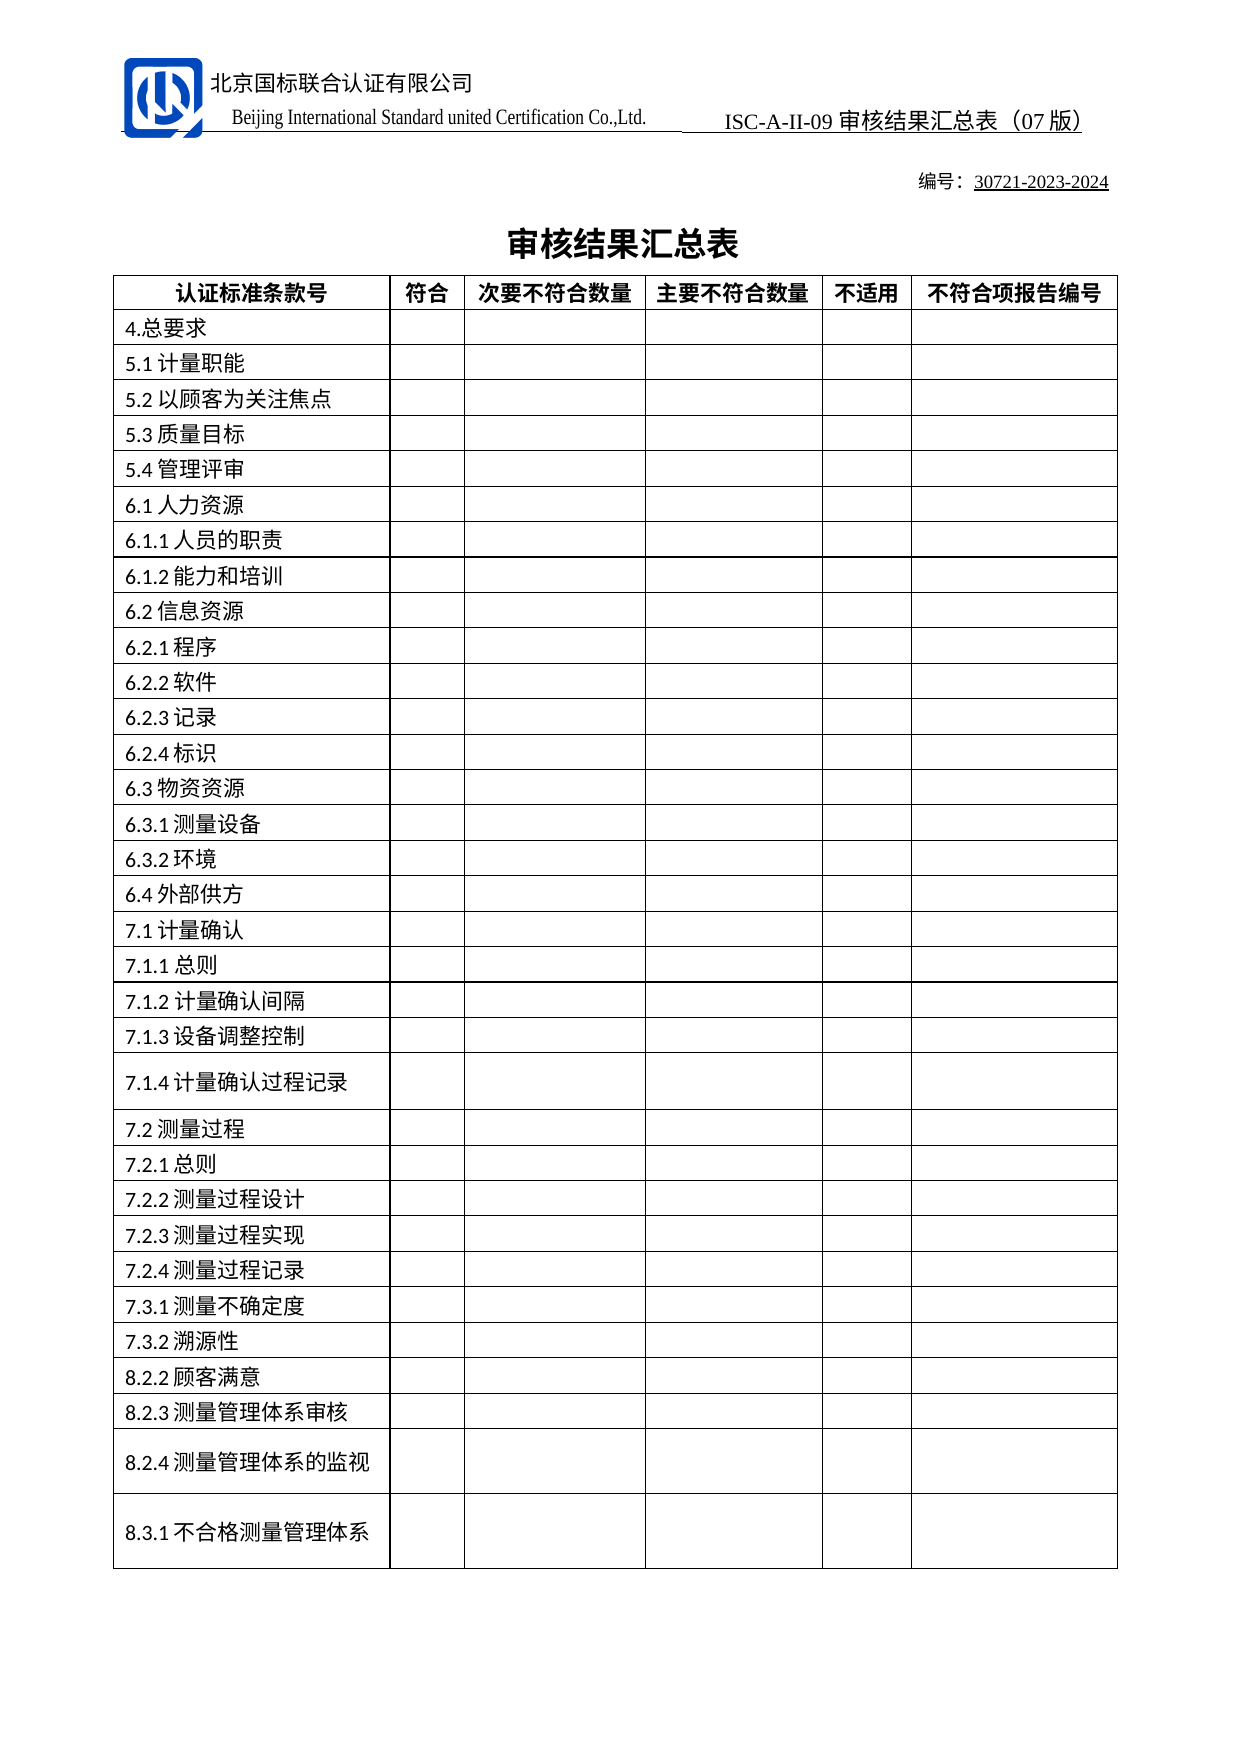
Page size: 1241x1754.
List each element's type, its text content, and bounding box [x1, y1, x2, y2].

table_cell [646, 1429, 822, 1493]
table_cell [912, 1110, 1117, 1144]
table_cell 6.1人力资源 [114, 487, 389, 521]
table_cell [646, 522, 822, 556]
table_cell [646, 770, 822, 804]
table_header 次要不符合数量 [465, 276, 645, 308]
table_cell [912, 628, 1117, 663]
table_cell [465, 947, 645, 981]
table_cell 6.1.2能力和培训 [114, 558, 389, 592]
table_cell [391, 1394, 464, 1428]
table_cell [912, 380, 1117, 415]
table_cell [823, 1429, 911, 1493]
table_cell [912, 310, 1117, 344]
table_cell [823, 1494, 911, 1567]
table_cell [391, 1358, 464, 1392]
table_cell [912, 345, 1117, 379]
table_cell [391, 805, 464, 840]
table_header 主要不符合数量 [646, 276, 822, 308]
table_cell [912, 699, 1117, 733]
table_cell [465, 770, 645, 804]
table_cell 7.2.3测量过程实现 [114, 1216, 389, 1251]
text 审核结果汇总表 [138, 210, 1108, 275]
table_cell [823, 947, 911, 981]
table_cell 7.2.2测量过程设计 [114, 1181, 389, 1215]
table_cell [391, 558, 464, 592]
table_cell [912, 522, 1117, 556]
table_cell 8.2.2顾客满意 [114, 1358, 389, 1392]
table_cell [465, 1252, 645, 1286]
table_cell 7.1计量确认 [114, 912, 389, 946]
table_cell [823, 1110, 911, 1144]
table_cell [912, 805, 1117, 840]
table_cell [391, 1287, 464, 1322]
table_cell 6.2.1程序 [114, 628, 389, 663]
table_cell [391, 310, 464, 344]
table_cell [465, 345, 645, 379]
table_cell 6.4外部供方 [114, 876, 389, 911]
table_cell [646, 628, 822, 663]
table_cell [391, 1494, 464, 1567]
table_cell [646, 1494, 822, 1567]
table_cell [823, 735, 911, 769]
table_cell [646, 912, 822, 946]
table_cell [391, 1252, 464, 1286]
table_cell [823, 593, 911, 627]
table_header 认证标准条款号 [114, 276, 389, 308]
table_cell [823, 1053, 911, 1109]
table_cell [646, 1358, 822, 1392]
table_cell [912, 593, 1117, 627]
table_cell [391, 1429, 464, 1493]
table_cell 6.3.2环境 [114, 841, 389, 875]
table_cell [823, 1018, 911, 1052]
table_cell [391, 380, 464, 415]
table_cell [646, 1146, 822, 1180]
table_cell [823, 487, 911, 521]
table_cell [646, 876, 822, 911]
table_cell [465, 699, 645, 733]
table_cell [646, 841, 822, 875]
table_cell [823, 841, 911, 875]
table_cell [912, 1252, 1117, 1286]
table_cell [646, 451, 822, 486]
table_cell [465, 1110, 645, 1144]
table_cell [391, 735, 464, 769]
table_cell 5.4 管理评审 [114, 451, 389, 486]
table_cell [465, 1494, 645, 1567]
table_cell [823, 876, 911, 911]
table_cell [465, 1216, 645, 1251]
table_cell [646, 487, 822, 521]
table_cell [912, 1494, 1117, 1567]
table_cell [391, 699, 464, 733]
table_cell 8.3.1不合格测量管理体系 [114, 1494, 389, 1567]
table_cell [823, 1252, 911, 1286]
table_cell [912, 416, 1117, 450]
table_cell [465, 876, 645, 911]
table_cell [823, 628, 911, 663]
table_cell 7.3.2溯源性 [114, 1323, 389, 1357]
table_cell [465, 841, 645, 875]
table_cell [465, 1181, 645, 1215]
table_cell [646, 735, 822, 769]
table_cell [912, 1146, 1117, 1180]
table_cell [465, 522, 645, 556]
table_cell [646, 593, 822, 627]
table_cell 7.1.2 计量确认间隔 [114, 983, 389, 1017]
table_cell [391, 1181, 464, 1215]
table_cell 8.2.3测量管理体系审核 [114, 1394, 389, 1428]
table_cell [391, 876, 464, 911]
table_cell [646, 1323, 822, 1357]
table_cell [465, 593, 645, 627]
table_cell [912, 487, 1117, 521]
table_cell [912, 735, 1117, 769]
table_cell 5.2 以顾客为关注焦点 [114, 380, 389, 415]
table_cell [391, 416, 464, 450]
table_cell [646, 805, 822, 840]
table_cell 7.3.1测量不确定度 [114, 1287, 389, 1322]
table_header 不适用 [823, 276, 911, 308]
table_cell [391, 593, 464, 627]
table_cell [912, 1216, 1117, 1251]
table_cell [391, 1053, 464, 1109]
table_cell [465, 1358, 645, 1392]
table_cell [391, 841, 464, 875]
table_cell [465, 983, 645, 1017]
table_cell [646, 310, 822, 344]
table_cell [391, 1110, 464, 1144]
table_cell 6.2.4标识 [114, 735, 389, 769]
table_cell [646, 1216, 822, 1251]
table_cell [912, 451, 1117, 486]
table_cell 7.1.1 总则 [114, 947, 389, 981]
table_cell [912, 1429, 1117, 1493]
table_cell [823, 912, 911, 946]
table_cell [391, 664, 464, 698]
table_cell [391, 983, 464, 1017]
table_cell [912, 947, 1117, 981]
table_cell 6.2.3记录 [114, 699, 389, 733]
table_cell [823, 558, 911, 592]
table_cell [465, 1323, 645, 1357]
table_cell [912, 1358, 1117, 1392]
table_cell [465, 310, 645, 344]
table_cell 5.3 质量目标 [114, 416, 389, 450]
text 编号：30721-2023-2024 [123, 164, 1108, 196]
table_cell [912, 1181, 1117, 1215]
table_cell [912, 841, 1117, 875]
table_cell [823, 664, 911, 698]
table_cell [912, 912, 1117, 946]
table_cell 7.1.3设备调整控制 [114, 1018, 389, 1052]
table_cell [465, 487, 645, 521]
table_cell 6.2.2软件 [114, 664, 389, 698]
table_cell [912, 770, 1117, 804]
table_cell [646, 983, 822, 1017]
table_cell [912, 1394, 1117, 1428]
table_cell [646, 1110, 822, 1144]
table_cell [823, 805, 911, 840]
table_cell [912, 983, 1117, 1017]
table_cell [912, 1287, 1117, 1322]
table_cell [646, 1394, 822, 1428]
table_cell [912, 1323, 1117, 1357]
table_cell [391, 1146, 464, 1180]
table_cell 6.1.1人员的职责 [114, 522, 389, 556]
table_cell [465, 1394, 645, 1428]
table_cell 5.1 计量职能 [114, 345, 389, 379]
table_cell 6.2信息资源 [114, 593, 389, 627]
table_cell [823, 770, 911, 804]
table_cell [465, 628, 645, 663]
table_cell [823, 1323, 911, 1357]
table_cell [465, 1429, 645, 1493]
table_cell [391, 345, 464, 379]
table_cell [646, 558, 822, 592]
table_cell [823, 451, 911, 486]
table_cell [912, 664, 1117, 698]
table_cell [465, 805, 645, 840]
table_cell [646, 380, 822, 415]
table_cell [912, 1018, 1117, 1052]
table_cell [823, 522, 911, 556]
table_cell [646, 1018, 822, 1052]
table_header 符合 [391, 276, 464, 308]
table_cell [465, 1287, 645, 1322]
table_cell [823, 699, 911, 733]
table_cell 7.2.4测量过程记录 [114, 1252, 389, 1286]
table_cell [823, 1358, 911, 1392]
table_cell [465, 912, 645, 946]
table_cell [391, 947, 464, 981]
table_cell [391, 522, 464, 556]
table_cell [646, 699, 822, 733]
table_cell [646, 1053, 822, 1109]
table_cell [465, 1053, 645, 1109]
table_cell [465, 380, 645, 415]
table_cell [646, 1181, 822, 1215]
table_cell [646, 1252, 822, 1286]
table_cell [646, 664, 822, 698]
table_cell [912, 876, 1117, 911]
table_cell [391, 1216, 464, 1251]
table_cell 6.3.1测量设备 [114, 805, 389, 840]
table_cell [823, 1394, 911, 1428]
table_cell [391, 912, 464, 946]
table_cell [465, 451, 645, 486]
table_cell 7.1.4计量确认过程记录 [114, 1053, 389, 1109]
table_cell [823, 1146, 911, 1180]
table_cell [823, 1216, 911, 1251]
table_cell [465, 735, 645, 769]
table_cell [823, 345, 911, 379]
table_header 不符合项报告编号 [912, 276, 1117, 308]
table_cell 8.2.4测量管理体系的监视 [114, 1429, 389, 1493]
table_cell [646, 345, 822, 379]
table_cell [646, 947, 822, 981]
table_cell [823, 380, 911, 415]
table_cell [646, 1287, 822, 1322]
picture [124, 58, 203, 138]
table_cell 7.2.1总则 [114, 1146, 389, 1180]
table_cell [823, 1181, 911, 1215]
table_cell [912, 1053, 1117, 1109]
table_cell [465, 1018, 645, 1052]
table_cell [465, 416, 645, 450]
table_cell [465, 558, 645, 592]
table_cell 4.总要求 [114, 310, 389, 344]
table_cell 7.2 测量过程 [114, 1110, 389, 1144]
table_cell [823, 983, 911, 1017]
table_cell [823, 416, 911, 450]
table_cell [465, 1146, 645, 1180]
table_cell [646, 416, 822, 450]
table_cell [391, 1323, 464, 1357]
table_cell [391, 1018, 464, 1052]
table_cell [465, 664, 645, 698]
table_cell [823, 1287, 911, 1322]
table_cell [391, 451, 464, 486]
table_cell [823, 310, 911, 344]
table_cell 6.3 物资资源 [114, 770, 389, 804]
table_cell [391, 628, 464, 663]
table_cell [912, 558, 1117, 592]
table_cell [391, 770, 464, 804]
table_cell [391, 487, 464, 521]
